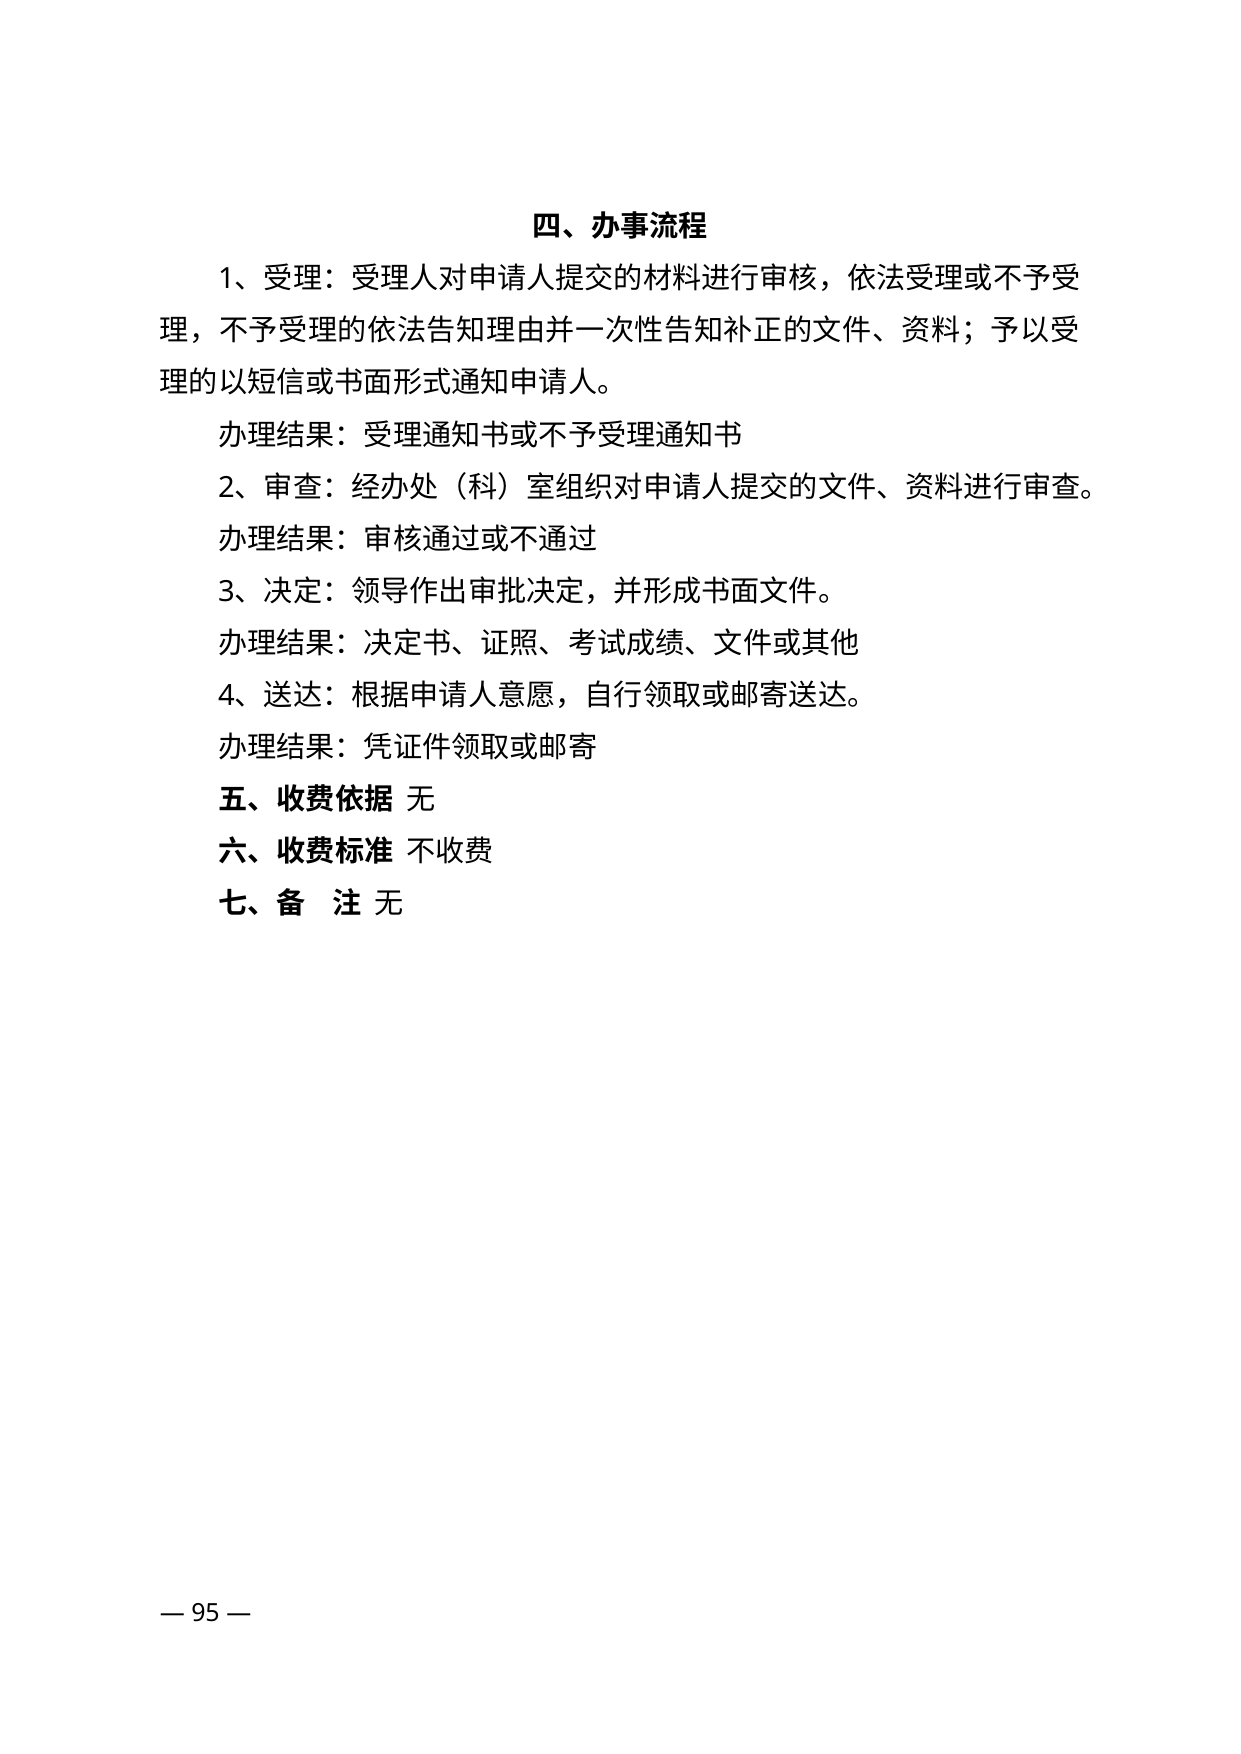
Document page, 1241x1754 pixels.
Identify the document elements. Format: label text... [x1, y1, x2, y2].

list 3、决定：领导作出审批决定，并形成书面文件。 [159, 559, 1081, 612]
list 2、审查：经办处（科）室组织对申请人提交的文件、资料进行审查。 [159, 455, 1081, 507]
list 4、送达：根据申请人意愿，自行领取或邮寄送达。 [159, 664, 1081, 716]
list 六、收费标准 不收费 [159, 820, 1081, 872]
list 办理结果：决定书、证照、考试成绩、文件或其他 [159, 612, 1081, 664]
list 办理结果：审核通过或不通过 [159, 507, 1081, 559]
list 五、收费依据 无 [159, 768, 1081, 820]
list 办理结果：凭证件领取或邮寄 [159, 716, 1081, 768]
list 七、备 注 无 [159, 872, 1081, 924]
text 四、办事流程 [159, 195, 1081, 247]
list 1、受理：受理人对申请人提交的材料进行审核，依法受理或不予受理，不予受理的依法告知理由并一次性告知补正的文件、资料；予以受理的以短信或书面形式通知申请人。 [159, 247, 1081, 403]
list 办理结果：受理通知书或不予受理通知书 [159, 403, 1081, 455]
